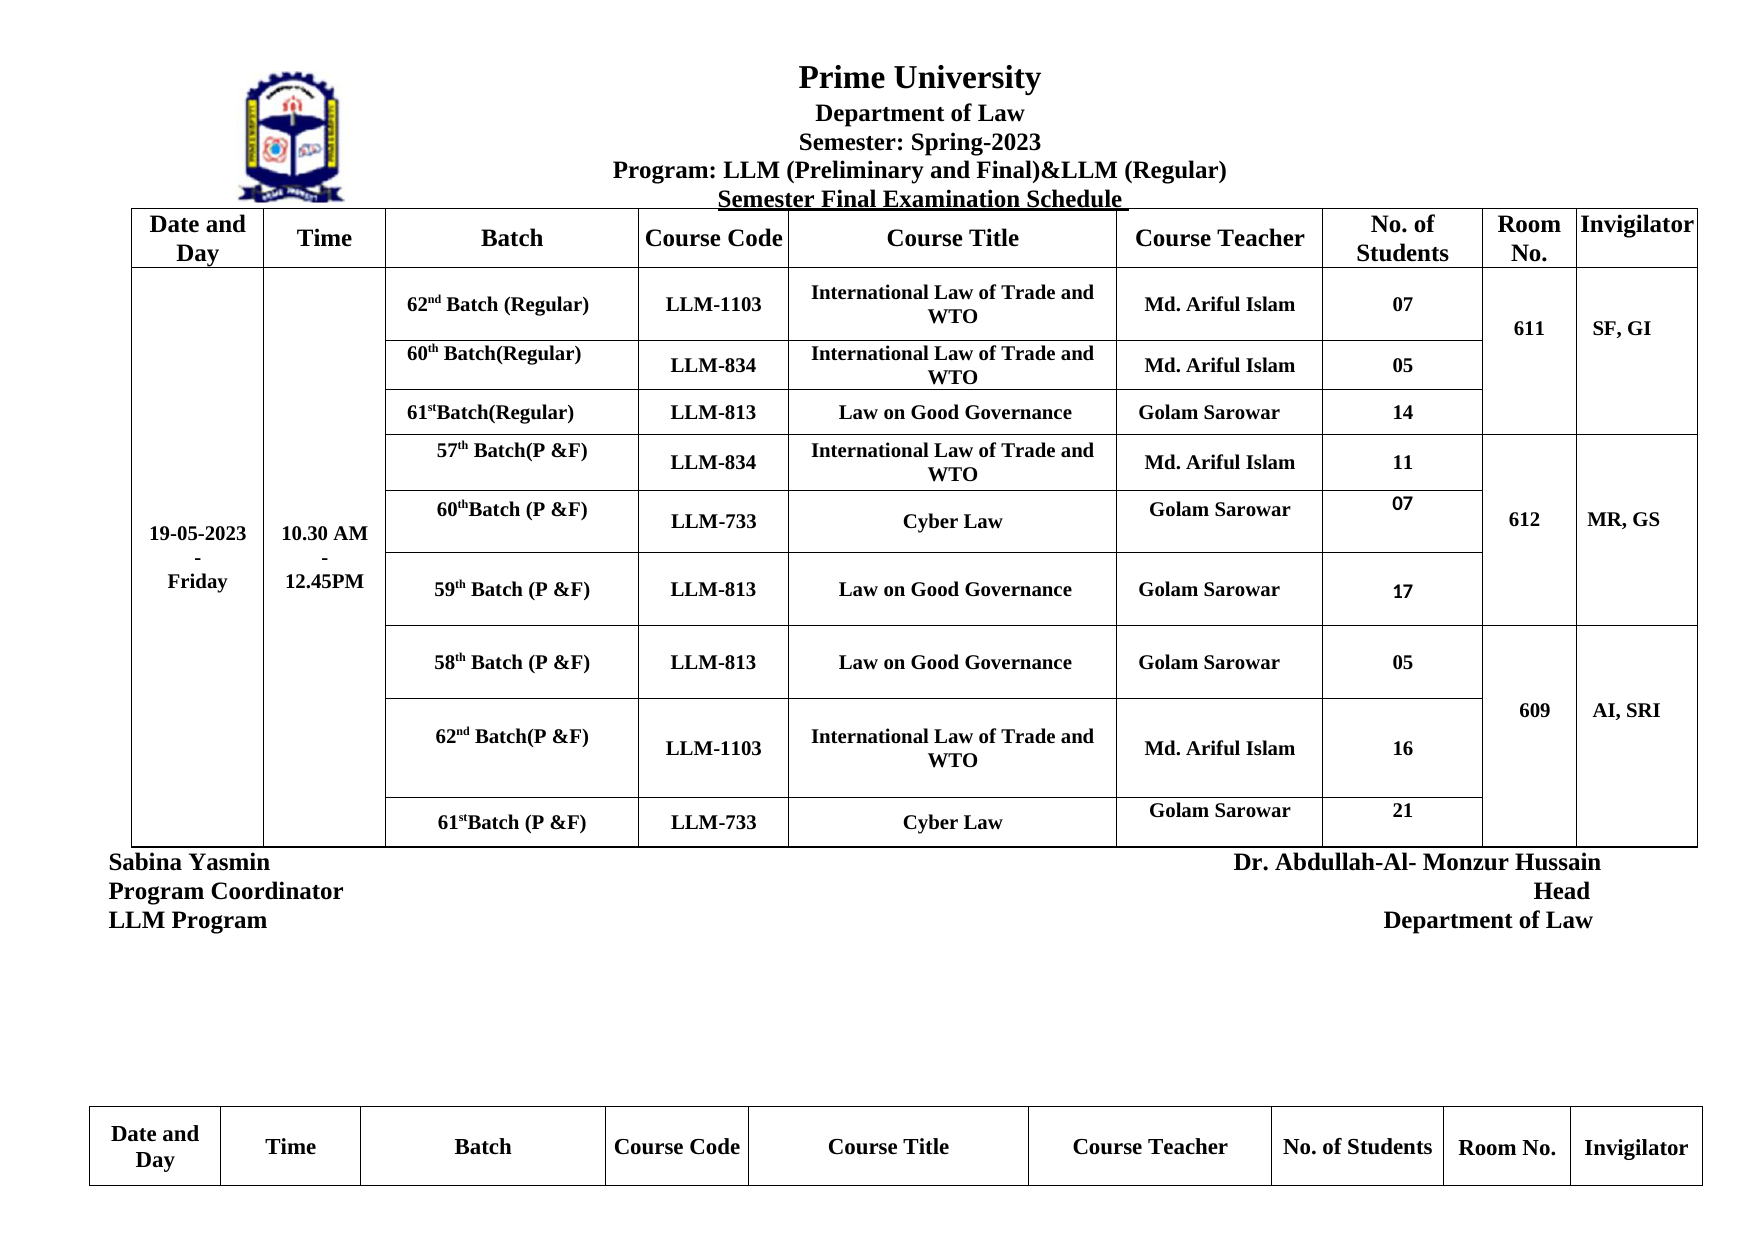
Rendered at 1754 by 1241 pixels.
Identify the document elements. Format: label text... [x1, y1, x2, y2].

table_cell 14 [1323, 390, 1482, 434]
table_header Course Code [639, 209, 788, 267]
table_cell LLM-1103 [639, 699, 788, 797]
table_cell International Law of Trade and WTO [789, 435, 1116, 489]
table_header Time [221, 1107, 360, 1185]
table_cell Golam Sarowar [1117, 798, 1322, 846]
table_cell 61stBatch (P &F) [386, 798, 638, 846]
table_cell International Law of Trade and WTO [789, 268, 1116, 340]
table_header Course Teacher [1029, 1107, 1271, 1185]
table_cell 07 [1323, 268, 1482, 340]
table_cell Golam Sarowar [1117, 553, 1322, 625]
table_cell 59th Batch (P &F) [386, 553, 638, 625]
table_cell 611 [1483, 268, 1576, 434]
table_cell SF, GI [1577, 268, 1697, 434]
table_header Invigilator [1577, 209, 1697, 267]
table_cell LLM-813 [639, 626, 788, 698]
table_cell 60th Batch(Regular) [386, 341, 638, 389]
table_header No. of Students [1272, 1107, 1443, 1185]
table_cell Law on Good Governance [789, 390, 1116, 434]
table_cell 19-05-2023 - Friday [132, 268, 263, 846]
table_cell Md. Ariful Islam [1117, 699, 1322, 797]
table_cell International Law of Trade and WTO [789, 699, 1116, 797]
table_cell LLM-834 [639, 341, 788, 389]
table_cell 62nd Batch (Regular) [386, 268, 638, 340]
table_header Date and Day [90, 1107, 220, 1185]
table_cell 05 [1323, 341, 1482, 389]
table_cell 10.30 AM - 12.45PM [264, 268, 385, 846]
table_cell 61stBatch(Regular) [386, 390, 638, 434]
table_header Batch [386, 209, 638, 267]
table_cell 60thBatch (P &F) [386, 491, 638, 552]
table_cell 62nd Batch(P &F) [386, 699, 638, 797]
table_cell LLM-733 [639, 491, 788, 552]
table_cell LLM-813 [639, 553, 788, 625]
table_cell 17 [1323, 553, 1482, 625]
table_cell LLM-834 [639, 435, 788, 489]
table_cell Golam Sarowar [1117, 390, 1322, 434]
table_cell International Law of Trade and WTO [789, 341, 1116, 389]
text LLM Program Department of Law [108, 905, 1721, 934]
table_cell 07 [1323, 491, 1482, 552]
table_header Course Title [789, 209, 1116, 267]
table_header Room No. [1444, 1107, 1570, 1185]
table_cell LLM-733 [639, 798, 788, 846]
table_cell Md. Ariful Islam [1117, 268, 1322, 340]
table_cell Law on Good Governance [789, 553, 1116, 625]
table_cell 609 [1483, 626, 1576, 846]
table_cell LLM-1103 [639, 268, 788, 340]
table_header Batch [361, 1107, 605, 1185]
table_header Date and Day [132, 209, 263, 267]
table_cell 11 [1323, 435, 1482, 489]
text Program Coordinator Head [108, 876, 1721, 905]
table_cell 58th Batch (P &F) [386, 626, 638, 698]
table_cell MR, GS [1577, 435, 1697, 625]
table_cell Cyber Law [789, 491, 1116, 552]
table_header No. of Students [1323, 209, 1482, 267]
table_cell Golam Sarowar [1117, 626, 1322, 698]
table_cell 612 [1483, 435, 1576, 625]
table_cell LLM-813 [639, 390, 788, 434]
table_header Course Title [749, 1107, 1028, 1185]
table_header Invigilator [1571, 1107, 1702, 1185]
table_cell Law on Good Governance [789, 626, 1116, 698]
table_cell Md. Ariful Islam [1117, 341, 1322, 389]
text Sabina Yasmin Dr. Abdullah-Al- Monzur Hussain [108, 248, 1721, 876]
table_cell Golam Sarowar [1117, 491, 1322, 552]
table_header Room No. [1483, 209, 1576, 267]
table_cell AI, SRI [1577, 626, 1697, 846]
table_cell Md. Ariful Islam [1117, 435, 1322, 489]
table_cell 21 [1323, 798, 1482, 846]
table_cell Cyber Law [789, 798, 1116, 846]
picture [236, 71, 346, 203]
table_header Time [264, 209, 385, 267]
table_cell 05 [1323, 626, 1482, 698]
table_cell 16 [1323, 699, 1482, 797]
table_cell 57th Batch(P &F) [386, 435, 638, 489]
table_header Course Teacher [1117, 209, 1322, 267]
table_header Course Code [606, 1107, 748, 1185]
